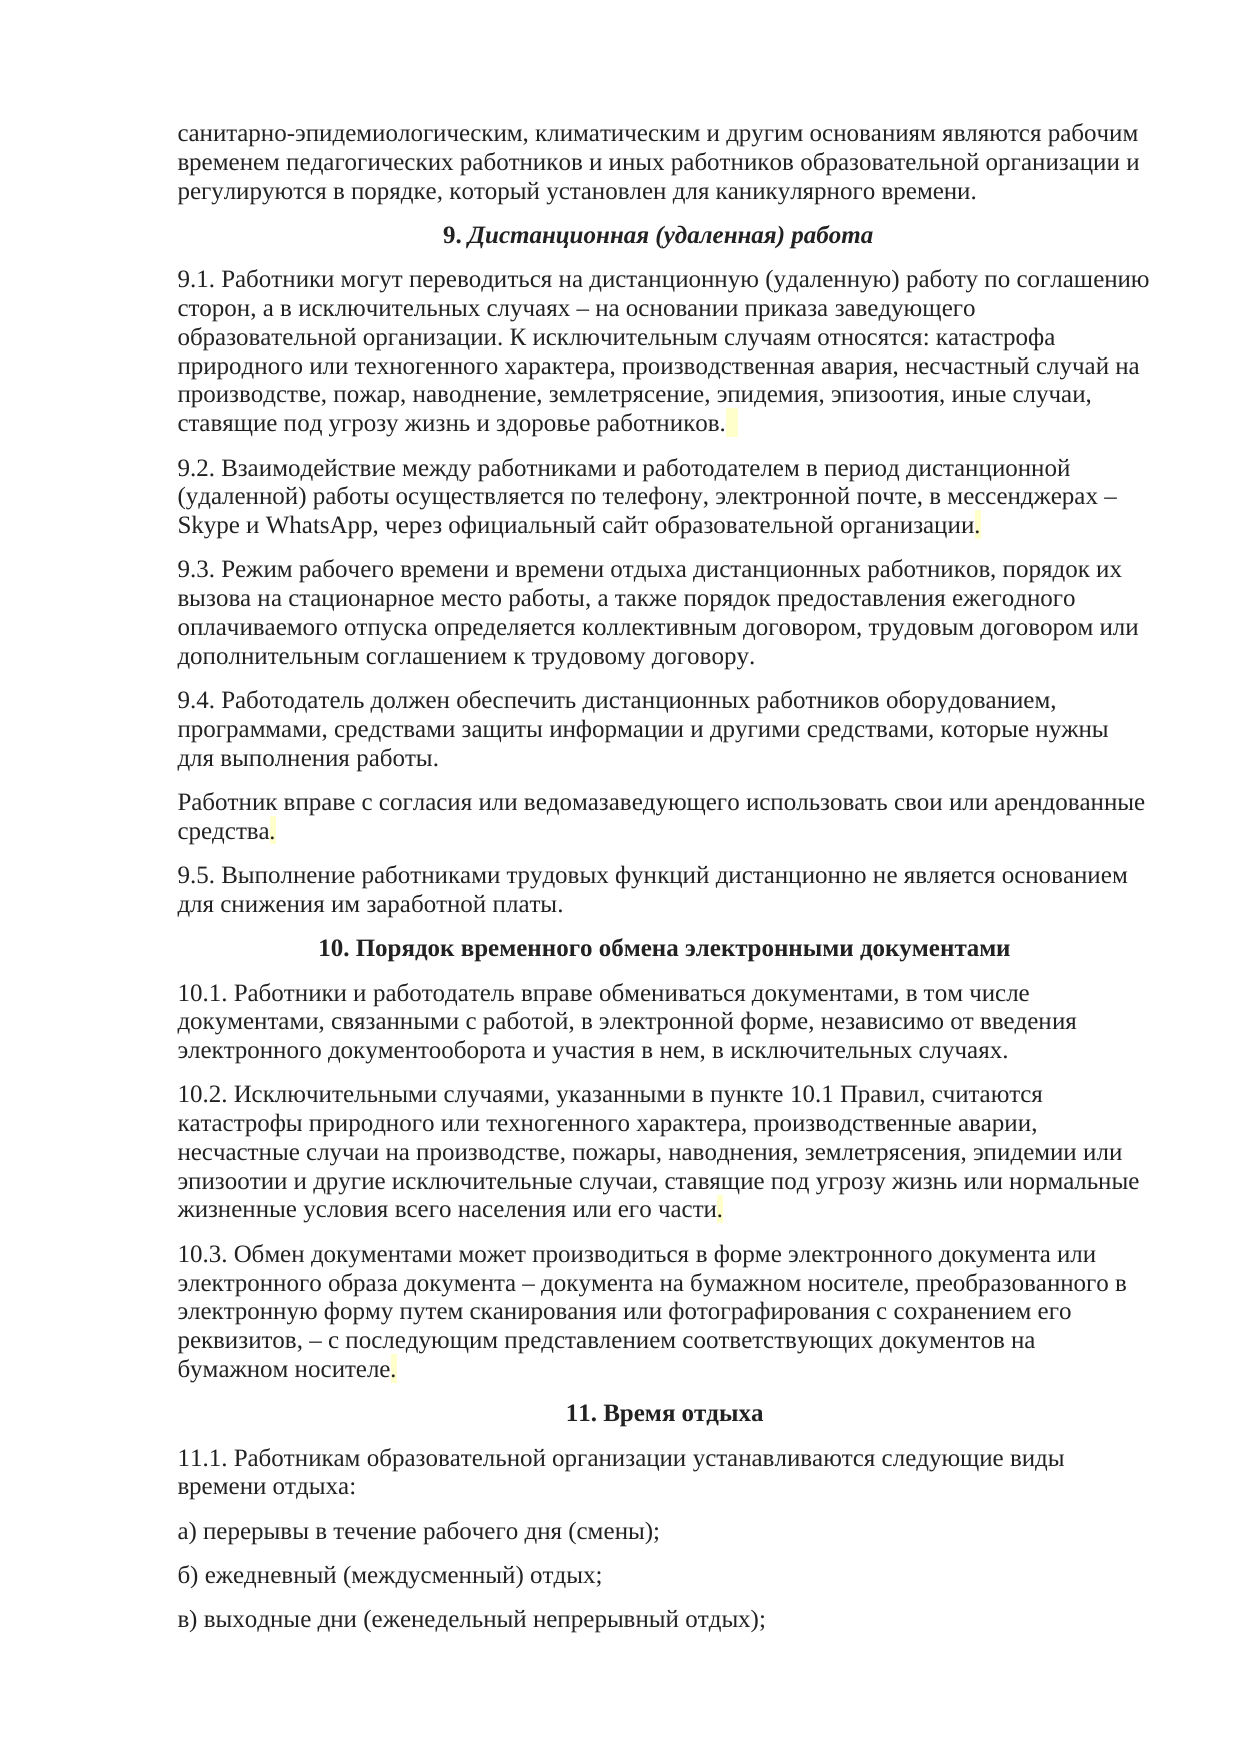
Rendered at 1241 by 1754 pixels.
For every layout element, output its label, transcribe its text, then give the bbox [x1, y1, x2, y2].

text 9. Дистанционная (удаленная) работа [177, 220, 1152, 249]
text 10. Порядок временного обмена электронными документами [177, 933, 1152, 962]
text б) ежедневный (междусменный) отдых; [177, 1560, 1152, 1589]
text 9.3. Режим рабочего времени и времени отдыха дистанционных работников, порядок их вызова на стационарное место работы, а также порядок предоставления ежегодного оплачиваемого отпуска определяется коллективным договором, трудовым договором или дополнительным соглашением к трудовому договору. [177, 554, 1152, 669]
text Работник вправе с согласия или ведомазаведующего использовать свои или арендованные средства. [177, 787, 1152, 844]
text 11.1. Работникам образовательной организации устанавливаются следующие виды времени отдыха: [177, 1443, 1152, 1500]
text 9.1. Работники могут переводиться на дистанционную (удаленную) работу по соглашению сторон, а в исключительных случаях – на основании приказа заведующего образовательной организации. К исключительным случаям относятся: катастрофа природного или техногенного характера, производственная авария, несчастный случай на производстве, пожар, наводнение, землетрясение, эпидемия, эпизоотия, иные случаи, ставящие под угрозу жизнь и здоровье работников. [177, 264, 1152, 437]
text 9.5. Выполнение работниками трудовых функций дистанционно не является основанием для снижения им заработной платы. [177, 860, 1152, 918]
text 10.1. Работники и работодатель вправе обмениваться документами, в том числе документами, связанными с работой, в электронной форме, независимо от введения электронного документооборота и участия в нем, в исключительных случаях. [177, 978, 1152, 1064]
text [177, 118, 1152, 204]
text 9.4. Работодатель должен обеспечить дистанционных работников оборудованием, программами, средствами защиты информации и другими средствами, которые нужны для выполнения работы. [177, 685, 1152, 771]
text 10.2. Исключительными случаями, указанными в пункте 10.1 Правил, считаются катастрофы природного или техногенного характера, производственные аварии, несчастные случаи на производстве, пожары, наводнения, землетрясения, эпидемии или эпизоотии и другие исключительные случаи, ставящие под угрозу жизнь или нормальные жизненные условия всего населения или его части. [177, 1079, 1152, 1223]
text а) перерывы в течение рабочего дня (смены); [177, 1516, 1152, 1544]
text в) выходные дни (еженедельный непрерывный отдых); [177, 1604, 1152, 1633]
text 10.3. Обмен документами может производиться в форме электронного документа или электронного образа документа – документа на бумажном носителе, преобразованного в электронную форму путем сканирования или фотографирования с сохранением его реквизитов, – с последующим представлением соответствующих документов на бумажном носителе. [177, 1239, 1152, 1383]
text 11. Время отдыха [177, 1398, 1152, 1427]
text 9.2. Взаимодействие между работниками и работодателем в период дистанционной (удаленной) работы осуществляется по телефону, электронной почте, в мессенджерах – Skype и WhatsApp, через официальный сайт образовательной организации. [177, 453, 1152, 539]
